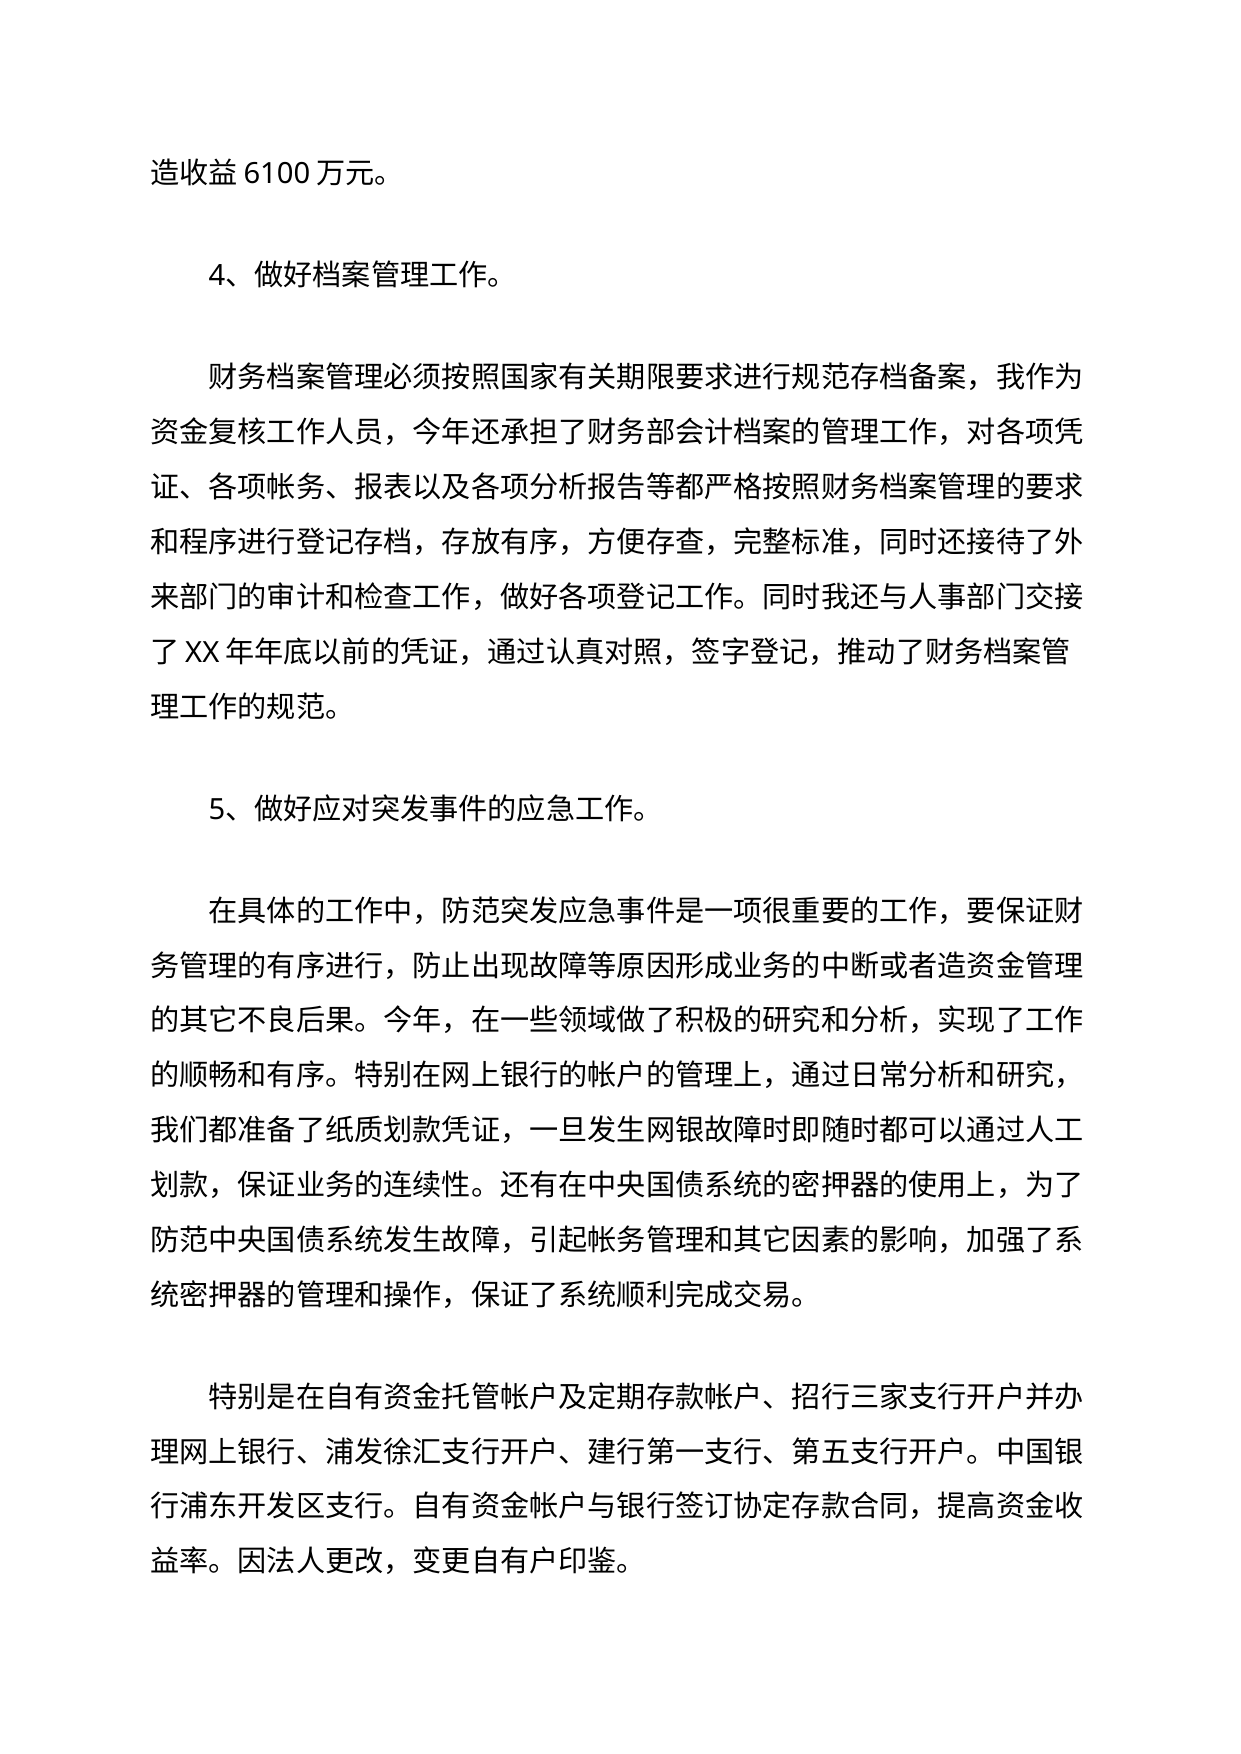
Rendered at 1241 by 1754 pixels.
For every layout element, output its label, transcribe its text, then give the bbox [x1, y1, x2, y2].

text 4、做好档案管理工作。 [150, 252, 1090, 294]
text 5、做好应对突发事件的应急工作。 [150, 785, 1090, 828]
text 特别是在自有资金托管帐户及定期存款帐户、招行三家支行开户并办理网上银行、浦发徐汇支行开户、建行第一支行、第五支行开户。中国银行浦东开发区支行。自有资金帐户与银行签订协定存款合同，提高资金收益率。因法人更改，变更自有户印鉴。 [150, 1373, 1090, 1580]
text 财务档案管理必须按照国家有关期限要求进行规范存档备案，我作为资金复核工作人员，今年还承担了财务部会计档案的管理工作，对各项凭证、各项帐务、报表以及各项分析报告等都严格按照财务档案管理的要求和程序进行登记存档，存放有序，方便存查，完整标准，同时还接待了外来部门的审计和检查工作，做好各项登记工作。同时我还与人事部门交接了XX年年底以前的凭证，通过认真对照，签字登记，推动了财务档案管理工作的规范。 [150, 354, 1090, 726]
text 在具体的工作中，防范突发应急事件是一项很重要的工作，要保证财务管理的有序进行，防止出现故障等原因形成业务的中断或者造资金管理的其它不良后果。今年，在一些领域做了积极的研究和分析，实现了工作的顺畅和有序。特别在网上银行的帐户的管理上，通过日常分析和研究，我们都准备了纸质划款凭证，一旦发生网银故障时即随时都可以通过人工划款，保证业务的连续性。还有在中央国债系统的密押器的使用上，为了防范中央国债系统发生故障，引起帐务管理和其它因素的影响，加强了系统密押器的管理和操作，保证了系统顺利完成交易。 [150, 887, 1090, 1314]
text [150, 150, 1090, 192]
